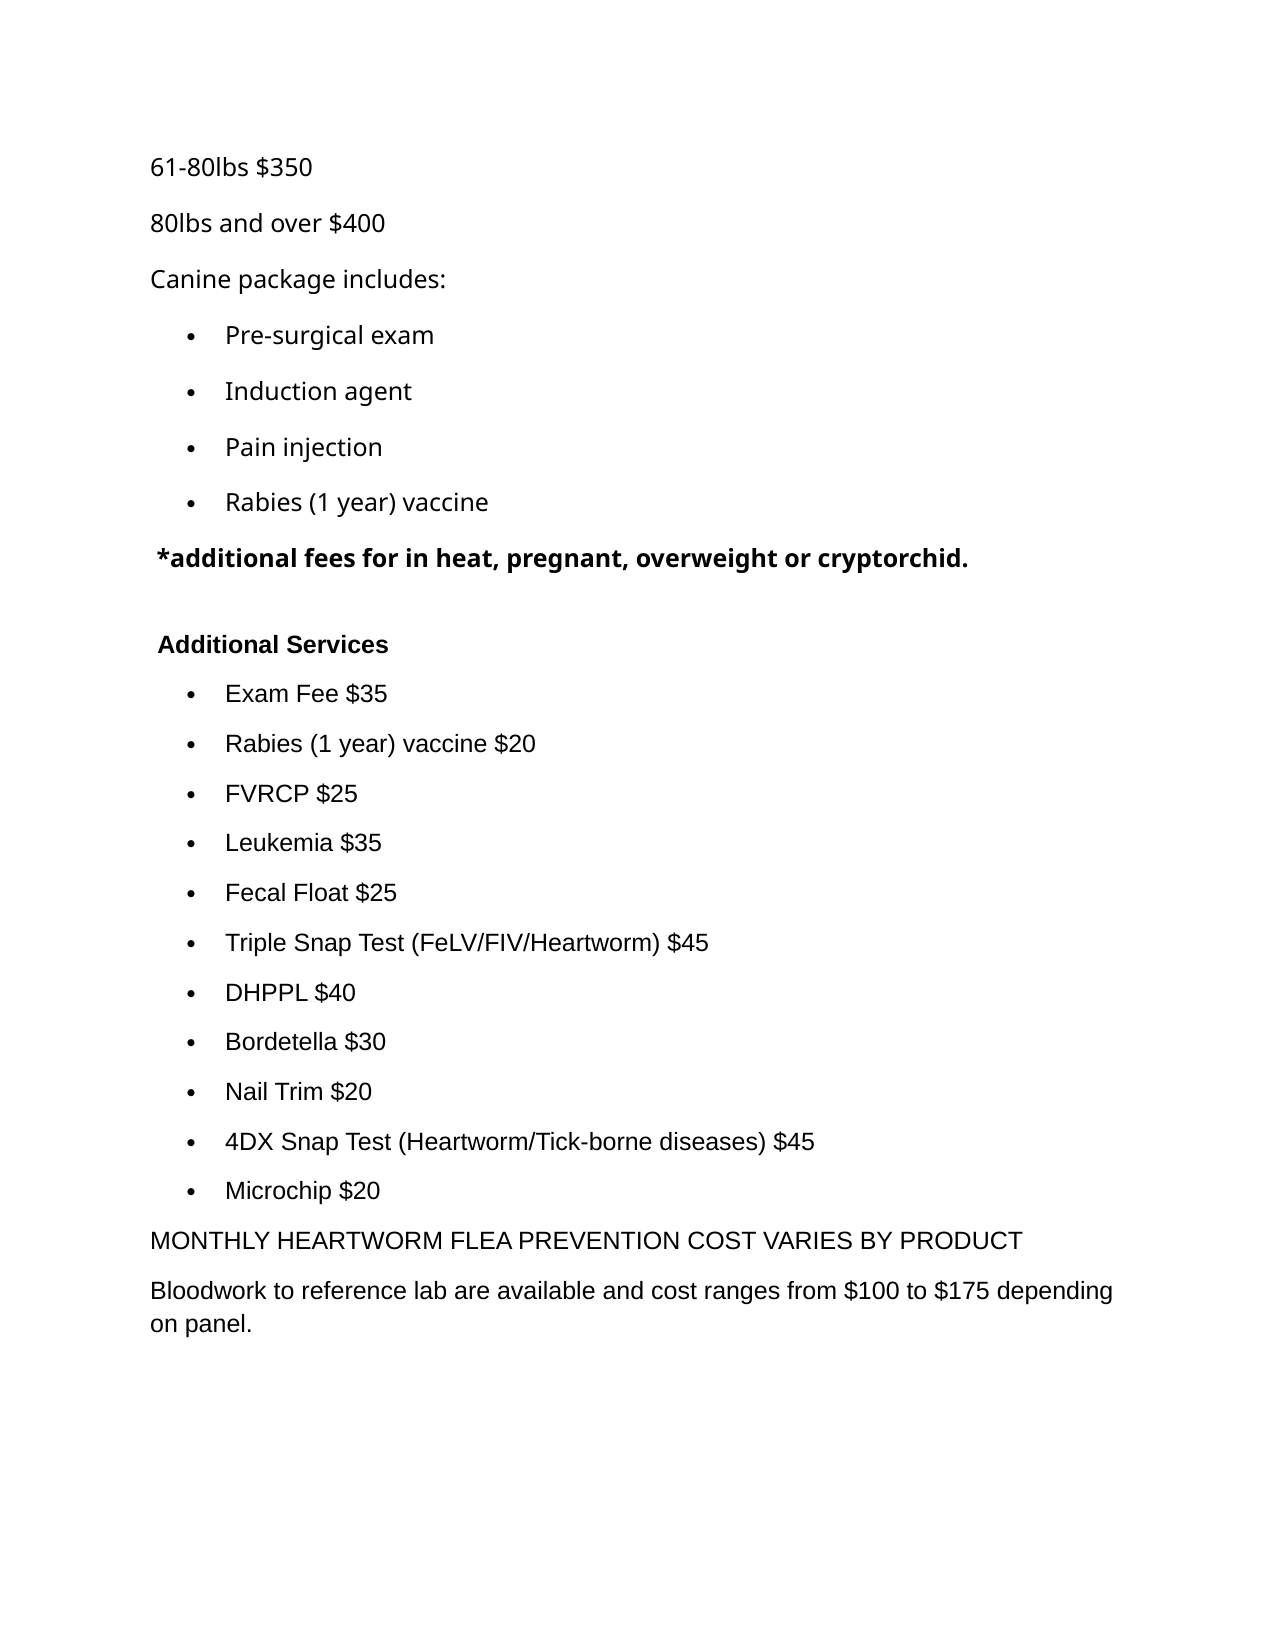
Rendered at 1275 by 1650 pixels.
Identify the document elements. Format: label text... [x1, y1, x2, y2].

list Leukemia $35 [187, 828, 1125, 857]
list FVRCP $25 [187, 779, 1125, 807]
list Rabies (1 year) vaccine $20 [187, 729, 1125, 758]
text 80lbs and over $400 [150, 206, 1125, 240]
list 4DX Snap Test (Heartworm/Tick-borne diseases) $45 [187, 1127, 1125, 1155]
list Bordetella $30 [187, 1027, 1125, 1056]
text Additional Services [150, 597, 1125, 658]
text MONTHLY HEARTWORM FLEA PREVENTION COST VARIES BY PRODUCT [150, 1226, 1125, 1255]
list Induction agent [187, 373, 1125, 407]
list DHPPL $40 [187, 977, 1125, 1006]
text *additional fees for in heat, pregnant, overweight or cryptorchid. [150, 541, 1125, 575]
list Nail Trim $20 [187, 1077, 1125, 1106]
list Rabies (1 year) vaccine [187, 485, 1125, 519]
list Microchip $20 [187, 1176, 1125, 1205]
text Bloodwork to reference lab are available and cost ranges from $100 to $175 depending on panel. [150, 1276, 1125, 1337]
list Pre-surgical exam [187, 317, 1125, 352]
list Fecal Float $25 [187, 878, 1125, 907]
list Pain injection [187, 429, 1125, 463]
text 61-80lbs $350 [150, 150, 1125, 184]
text Canine package includes: [150, 262, 1125, 296]
list Exam Fee $35 [187, 679, 1125, 708]
list Triple Snap Test (FeLV/FIV/Heartworm) $45 [187, 928, 1125, 957]
